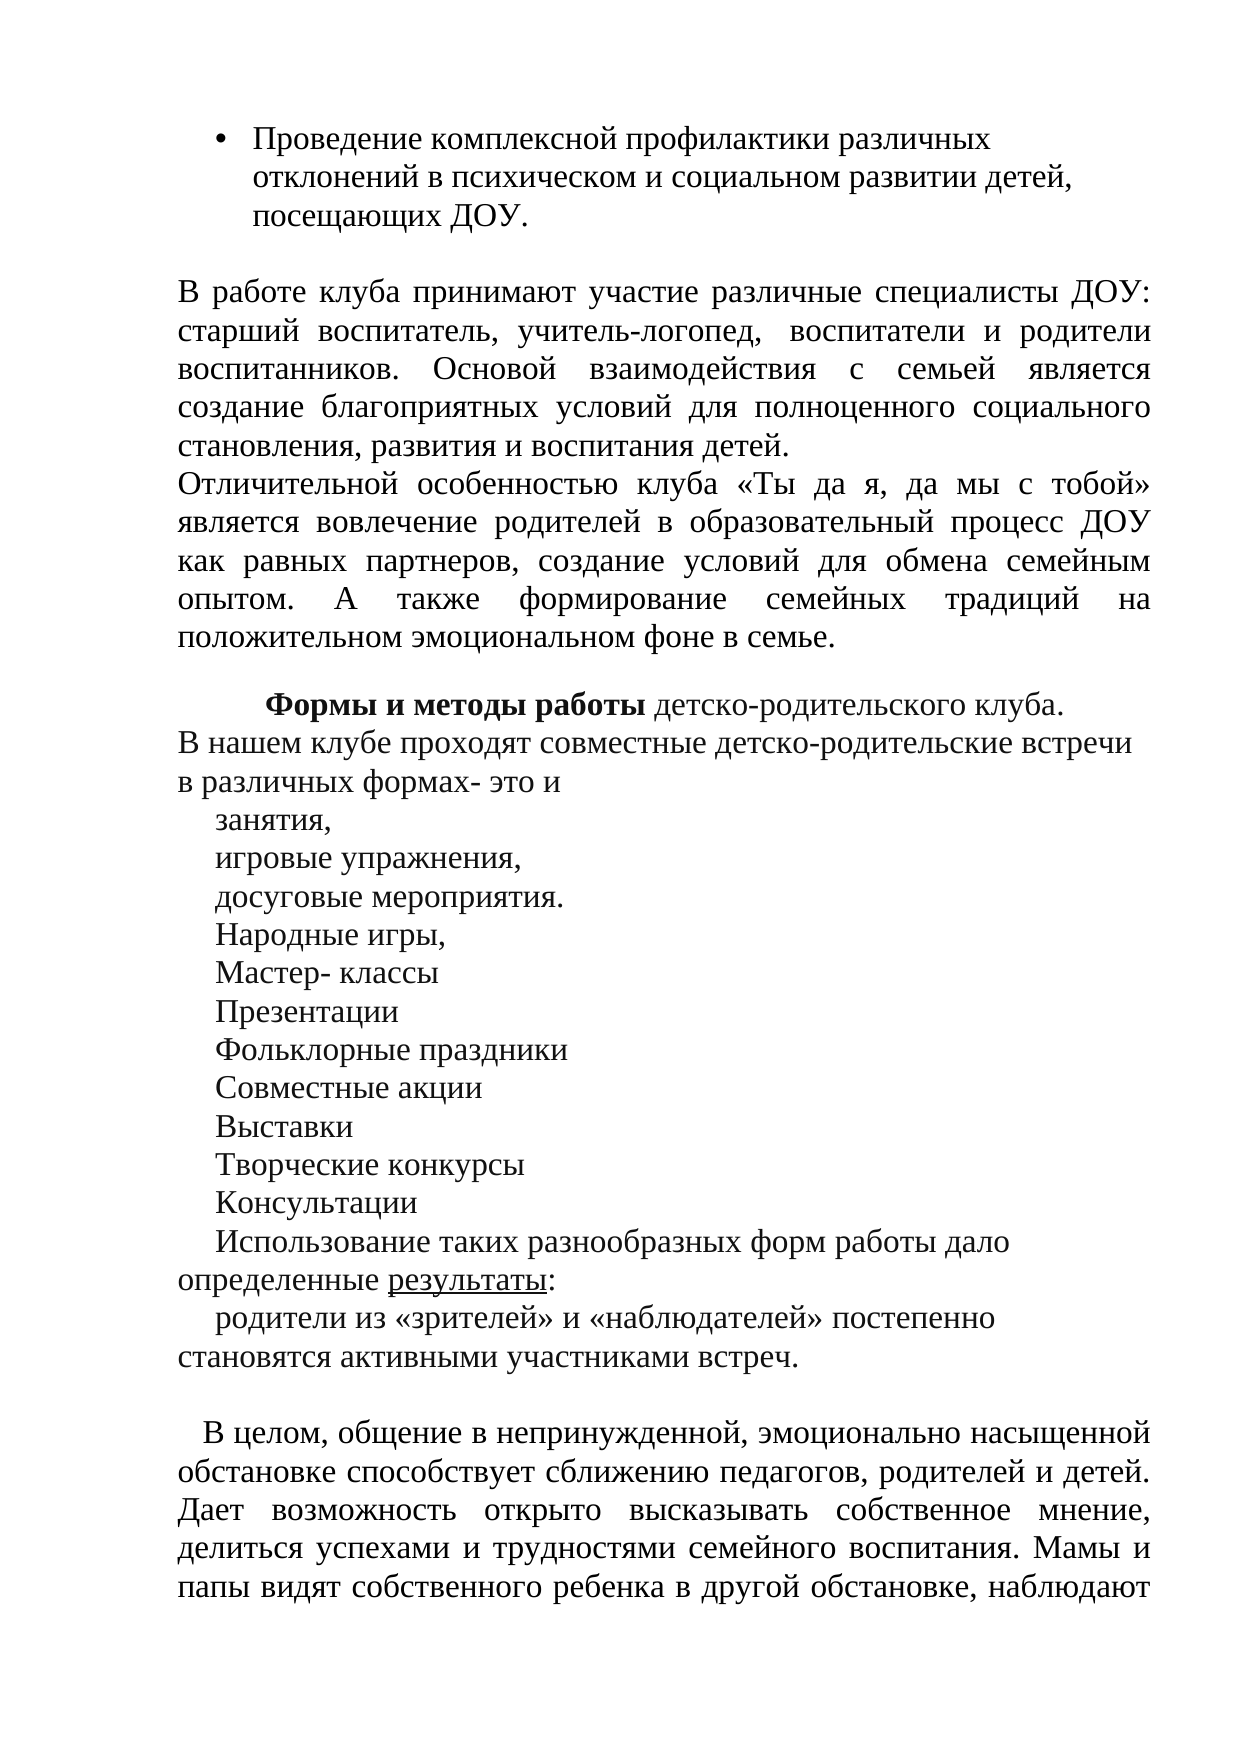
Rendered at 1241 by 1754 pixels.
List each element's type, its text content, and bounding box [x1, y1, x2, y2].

text Использование таких разнообразных форм работы дало определенные результаты: [177, 1221, 1152, 1297]
text игровые упражнения, [177, 837, 1152, 876]
text Творческие конкурсы [177, 1144, 1152, 1182]
text Отличительной особенностью клуба «Ты да я, да мы с тобой» является вовлечение родителей в образовательный процесс ДОУ как равных партнеров, создание условий для обмена семейным опытом. А также формирование семейных традиций на положительном эмоциональном фоне в семье. [177, 463, 1152, 655]
text Презентации [177, 991, 1152, 1029]
text досуговые мероприятия. [177, 876, 1152, 914]
text В работе клуба принимают участие различные специалисты ДОУ: старший воспитатель, учитель-логопед, воспитатели и родители воспитанников. Основой взаимодействия с семьей является создание благоприятных условий для полноценного социального становления, развития и воспитания детей. [177, 272, 1152, 463]
text Совместные акции [177, 1067, 1152, 1106]
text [177, 1412, 1152, 1604]
text родители из «зрителей» и «наблюдателей» постепенно становятся активными участниками встреч. [177, 1297, 1152, 1374]
text занятия, [177, 799, 1152, 837]
text Фольклорные праздники [177, 1029, 1152, 1067]
list Проведение комплексной профилактики различных отклонений в психическом и социальном развитии детей, посещающих ДОУ. [215, 118, 1152, 233]
text Народные игры, [177, 914, 1152, 952]
text В нашем клубе проходят совместные детско-родительские встречи в различных формах- это и [177, 722, 1152, 799]
text Мастер- классы [177, 952, 1152, 991]
text Консультации [177, 1182, 1152, 1221]
text Формы и методы работы детско-родительского клуба. [177, 684, 1152, 722]
text Выставки [177, 1106, 1152, 1144]
